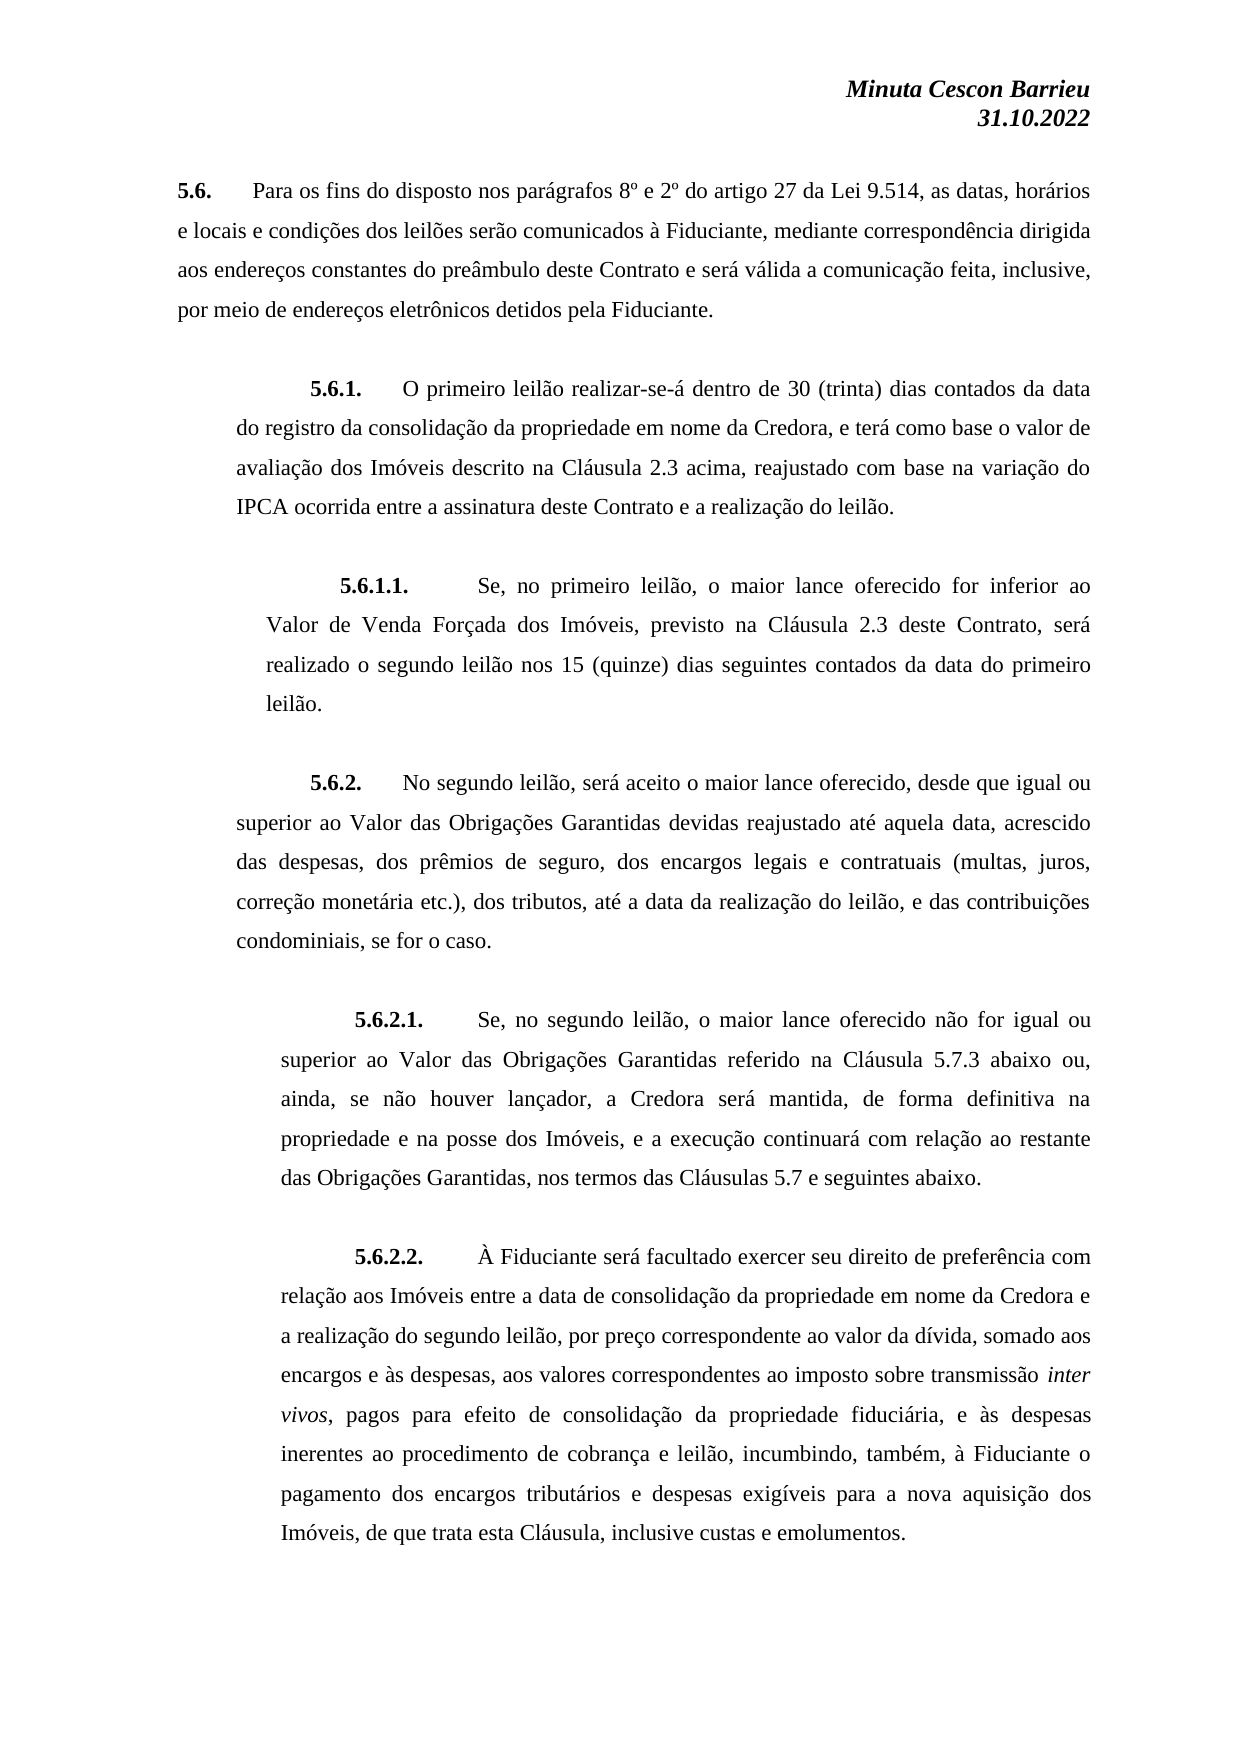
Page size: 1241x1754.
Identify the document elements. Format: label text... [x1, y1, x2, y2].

text Para os fins do disposto nos parágrafos 8º e 2º do artigo 27 da Lei 9.514, as datas, horários e locais e condições dos leilões serão comunicados à Fiduciante, mediante correspondência dirigida aos endereços constantes do preâmbulo deste Contrato e será válida a comunicação feita, inclusive, por meio de endereços eletrônicos detidos pela Fiduciante. [177, 177, 1092, 322]
text Se, no segundo leilão, o maior lance oferecido não for igual ou superior ao Valor das Obrigações Garantidas referido na Cláusula 5.7.3 abaixo ou, ainda, se não houver lançador, a Credora será mantida, de forma definitiva na propriedade e na posse dos Imóveis, e a execução continuará com relação ao restante das Obrigações Garantidas, nos termos das Cláusulas 5.7 e seguintes abaixo. [281, 1006, 1092, 1191]
text No segundo leilão, será aceito o maior lance oferecido, desde que igual ou superior ao Valor das Obrigações Garantidas devidas reajustado até aquela data, acrescido das despesas, dos prêmios de seguro, dos encargos legais e contratuais (multas, juros, correção monetária etc.), dos tributos, até a data da realização do leilão, e das contribuições condominiais, se for o caso. [236, 769, 1092, 954]
text Se, no primeiro leilão, o maior lance oferecido for inferior ao Valor de Venda Forçada dos Imóveis, previsto na Cláusula 2.3 deste Contrato, será realizado o segundo leilão nos 15 (quinze) dias seguintes contados da data do primeiro leilão. [266, 572, 1092, 717]
text À Fiduciante será facultado exercer seu direito de preferência com relação aos Imóveis entre a data de consolidação da propriedade em nome da Credora e a realização do segundo leilão, por preço correspondente ao valor da dívida, somado aos encargos e às despesas, aos valores correspondentes ao imposto sobre transmissão inter vivos, pagos para efeito de consolidação da propriedade fiduciária, e às despesas inerentes ao procedimento de cobrança e leilão, incumbindo, também, à Fiduciante o pagamento dos encargos tributários e despesas exigíveis para a nova aquisição dos Imóveis, de que trata esta Cláusula, inclusive custas e emolumentos. [281, 1243, 1092, 1546]
text O primeiro leilão realizar-se-á dentro de 30 (trinta) dias contados da data do registro da consolidação da propriedade em nome da Credora, e terá como base o valor de avaliação dos Imóveis descrito na Cláusula 2.3 acima, reajustado com base na variação do IPCA ocorrida entre a assinatura deste Contrato e a realização do leilão. [236, 374, 1092, 519]
